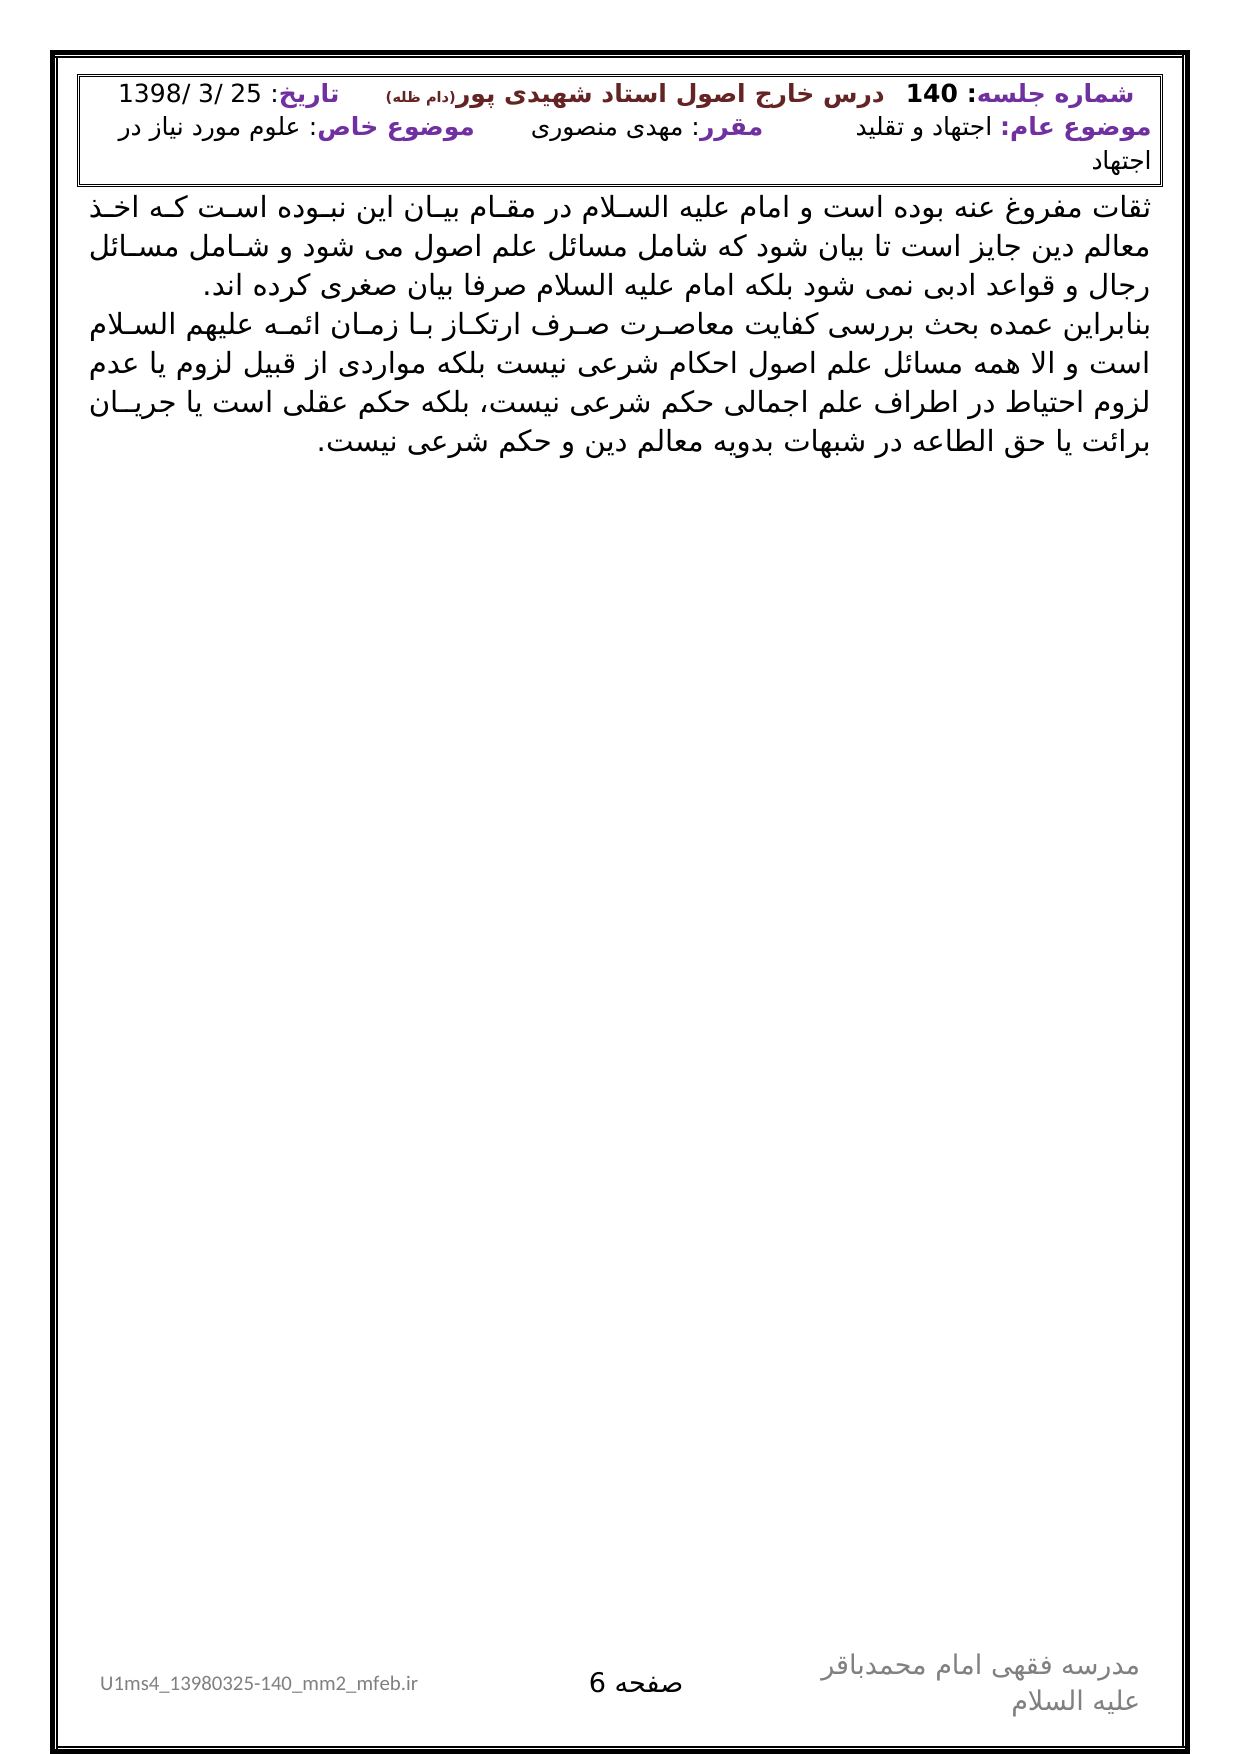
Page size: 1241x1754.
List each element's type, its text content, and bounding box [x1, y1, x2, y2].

text بنابراین عمده بحث بررسی کفایت معاصرت صرف ارتکاز با زمان ائمه علیهم السلام است و الا همه مسائل علم اصول احکام شرعی نیست بلکه مواردی از قبیل لزوم یا عدم لزوم احتیاط در اطراف علم اجمالی حکم شرعی نیست، بلکه حکم عقلی است یا جریان برائت یا حق الطاعه در شبهات بدویه معالم دین و حکم شرعی نیست. [89, 307, 1152, 458]
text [89, 191, 1152, 302]
